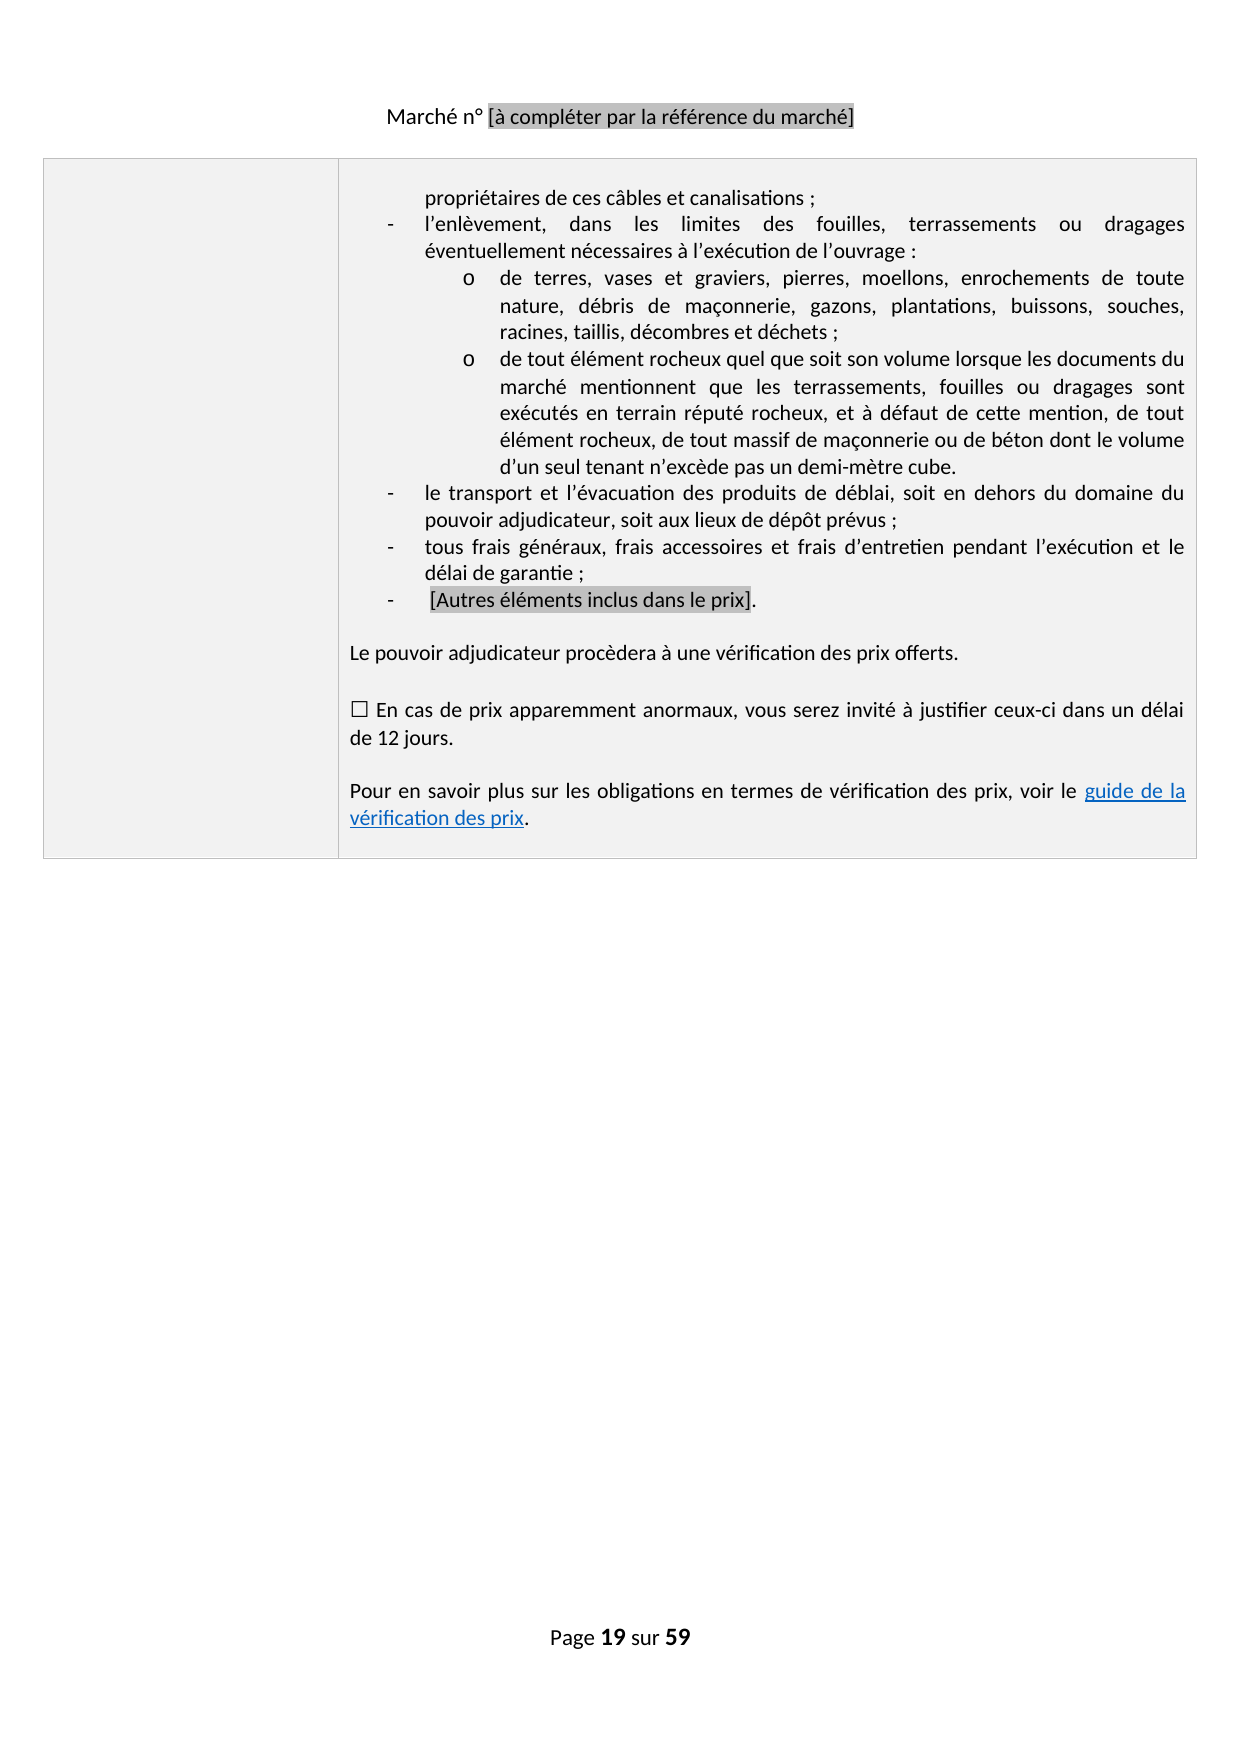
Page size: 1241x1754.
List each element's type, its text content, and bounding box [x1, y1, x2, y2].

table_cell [339, 159, 1196, 857]
table_cell Composantes du prix [44, 159, 338, 857]
